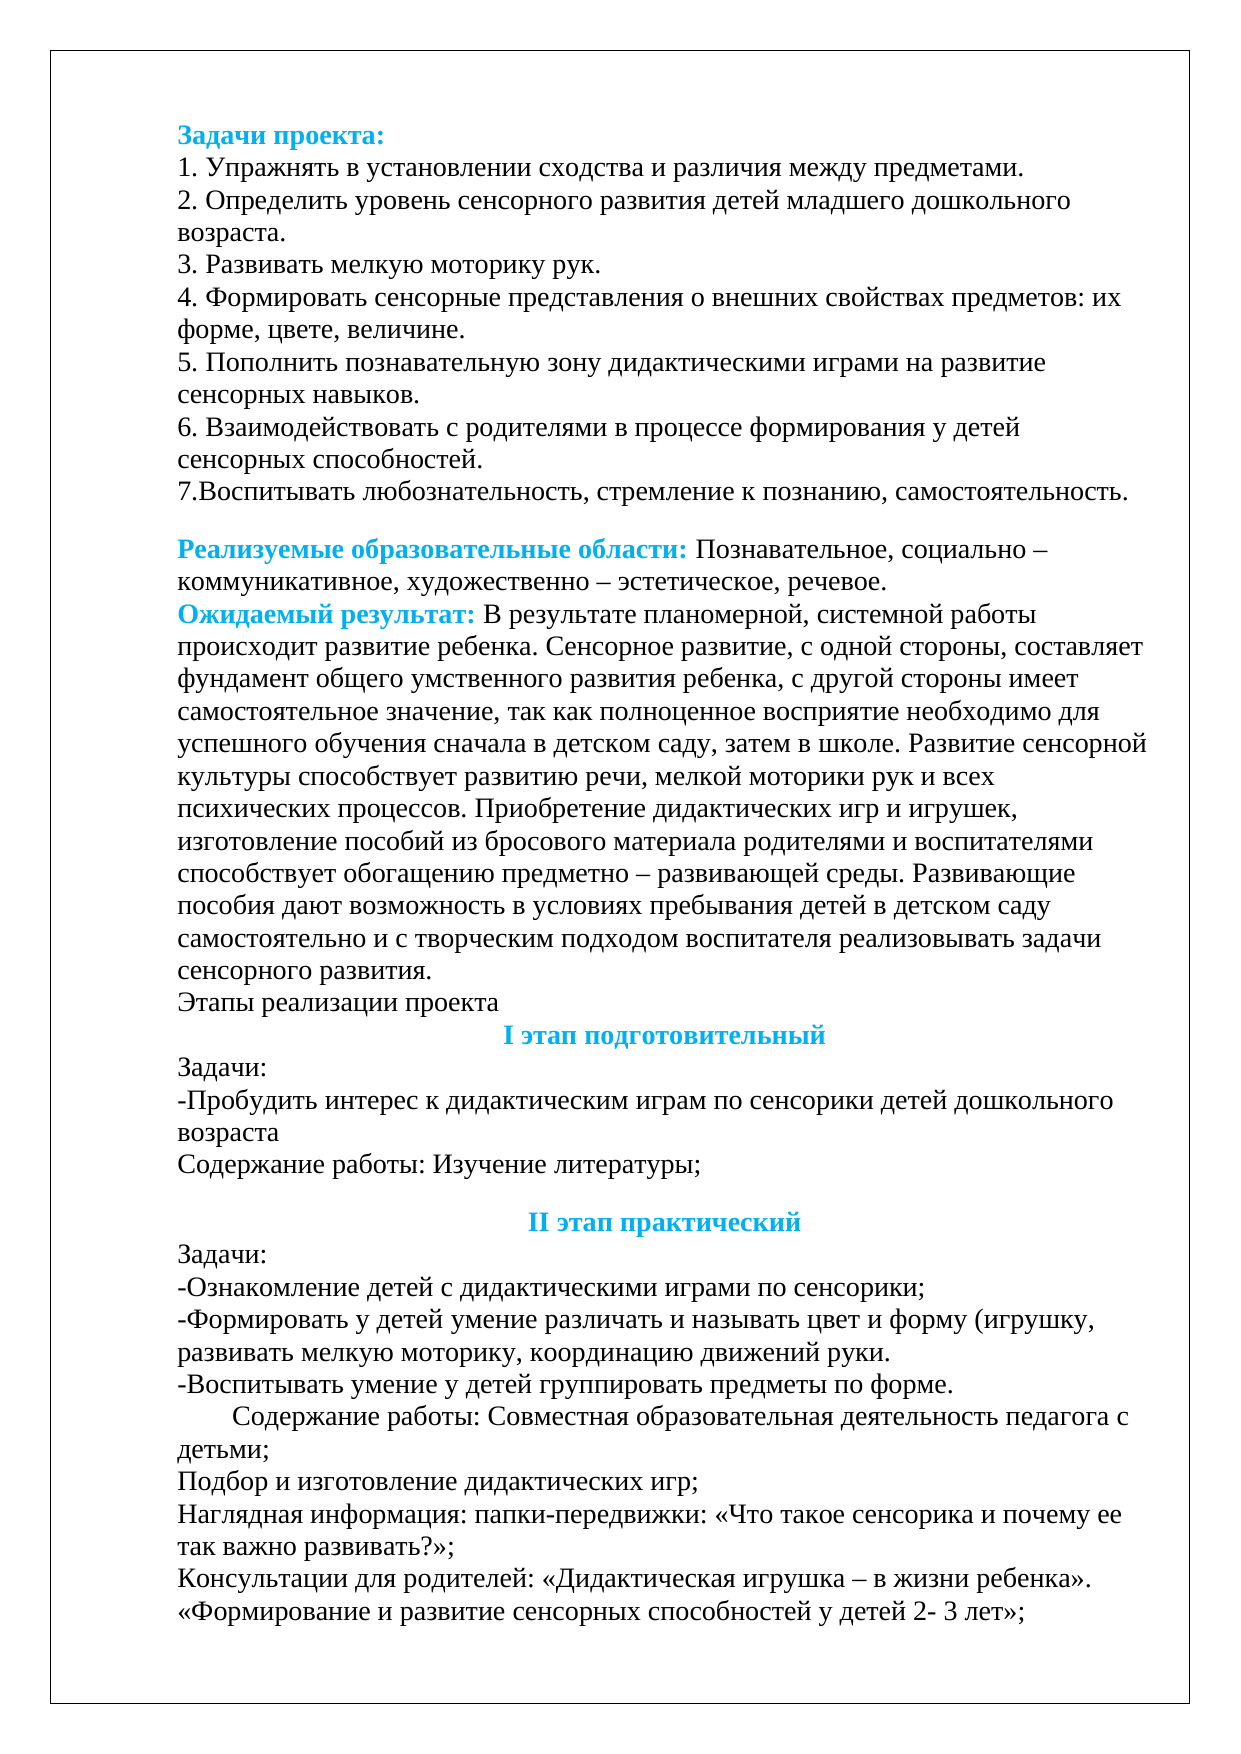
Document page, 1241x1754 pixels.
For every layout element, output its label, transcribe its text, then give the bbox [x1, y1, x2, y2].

text Консультации для родителей: «Дидактическая игрушка – в жизни ребенка». «Формирование и развитие сенсорных способностей у детей 2- 3 лет»; [177, 1561, 1152, 1626]
text I этап подготовительный [177, 1018, 1152, 1050]
text Содержание работы: Совместная образовательная деятельность педагога с детьми; [177, 1399, 1152, 1464]
text 2. Определить уровень сенсорного развития детей младшего дошкольного возраста. [177, 183, 1152, 248]
text Этапы реализации проекта [177, 986, 1152, 1018]
text II этап практический [177, 1205, 1152, 1237]
text 3. Развивать мелкую моторику рук. [177, 248, 1152, 280]
text 6. Взаимодействовать с родителями в процессе формирования у детей сенсорных способностей. [177, 409, 1152, 474]
text -Ознакомление детей с дидактическими играми по сенсорики; [177, 1270, 1152, 1302]
text Задачи: [177, 1050, 1152, 1083]
text 7.Воспитывать любознательность, стремление к познанию, самостоятельность. [177, 474, 1152, 507]
text 5. Пополнить познавательную зону дидактическими играми на развитие сенсорных навыков. [177, 345, 1152, 409]
text Наглядная информация: папки-передвижки: «Что такое сенсорика и почему ее так важно развивать?»; [177, 1497, 1152, 1561]
text Ожидаемый результат: В результате планомерной, системной работы происходит развитие ребенка. Сенсорное развитие, с одной стороны, составляет фундамент общего умственного развития ребенка, с другой стороны имеет самостоятельное значение, так как полноценное восприятие необходимо для успешного обучения сначала в детском саду, затем в школе. Развитие сенсорной культуры способствует развитию речи, мелкой моторики рук и всех психических процессов. Приобретение дидактических игр и игрушек, изготовление пособий из бросового материала родителями и воспитателями способствует обогащению предметно – развивающей среды. Развивающие пособия дают возможность в условиях пребывания детей в детском саду самостоятельно и с творческим подходом воспитателя реализовывать задачи сенсорного развития. [177, 597, 1152, 986]
text Задачи проекта: [177, 118, 1152, 150]
text 4. Формировать сенсорные представления о внешних свойствах предметов: их форме, цвете, величине. [177, 280, 1152, 345]
text Реализуемые образовательные области: Познавательное, социально – коммуникативное, художественно – эстетическое, речевое. [177, 532, 1152, 597]
text Содержание работы: Изучение литературы; [177, 1147, 1152, 1180]
text -Воспитывать умение у детей группировать предметы по форме. [177, 1367, 1152, 1399]
text 1. Упражнять в установлении сходства и различия между предметами. [177, 150, 1152, 183]
text -Формировать у детей умение различать и называть цвет и форму (игрушку, развивать мелкую моторику, координацию движений руки. [177, 1302, 1152, 1367]
text -Пробудить интерес к дидактическим играм по сенсорики детей дошкольного возраста [177, 1083, 1152, 1147]
text Подбор и изготовление дидактических игр; [177, 1464, 1152, 1497]
text Задачи: [177, 1237, 1152, 1270]
